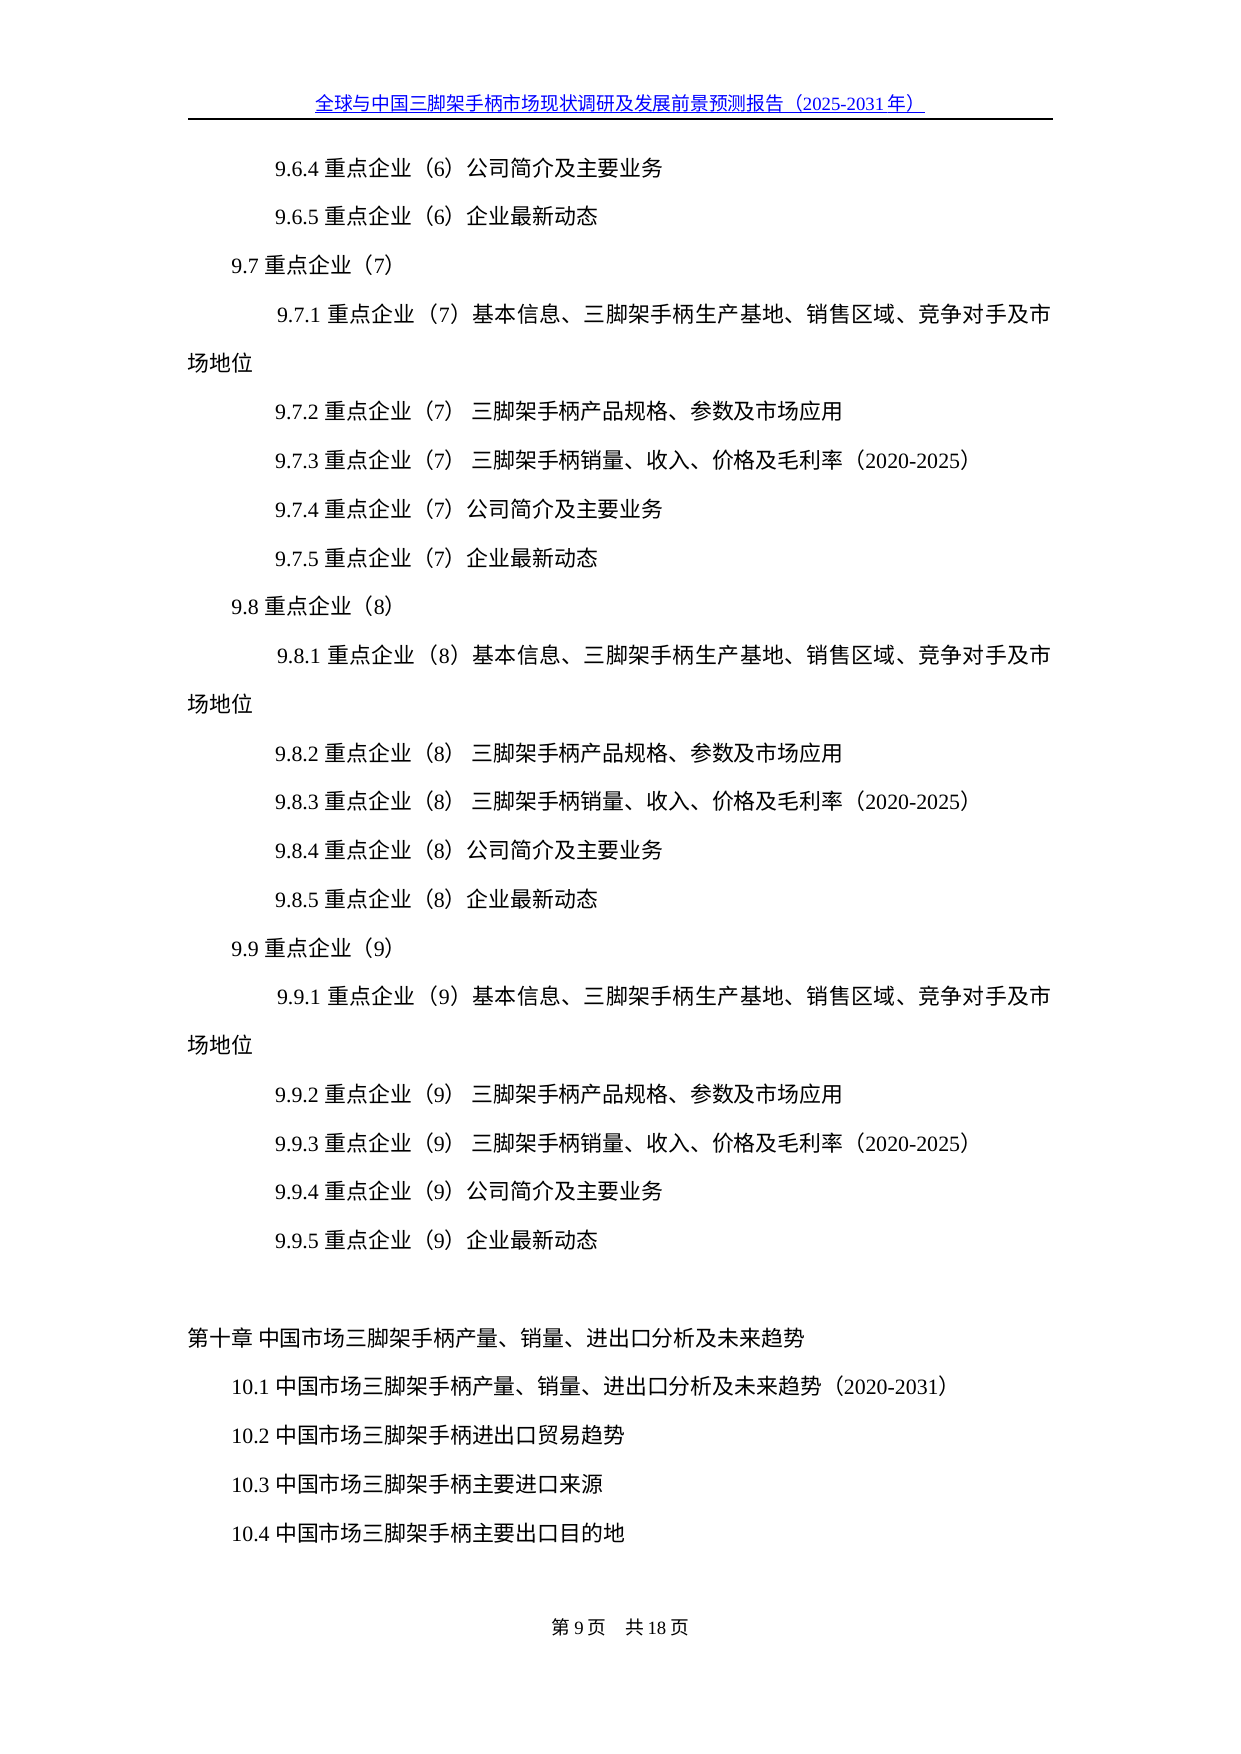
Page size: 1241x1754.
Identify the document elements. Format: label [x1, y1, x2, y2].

text [187, 150, 1053, 1548]
